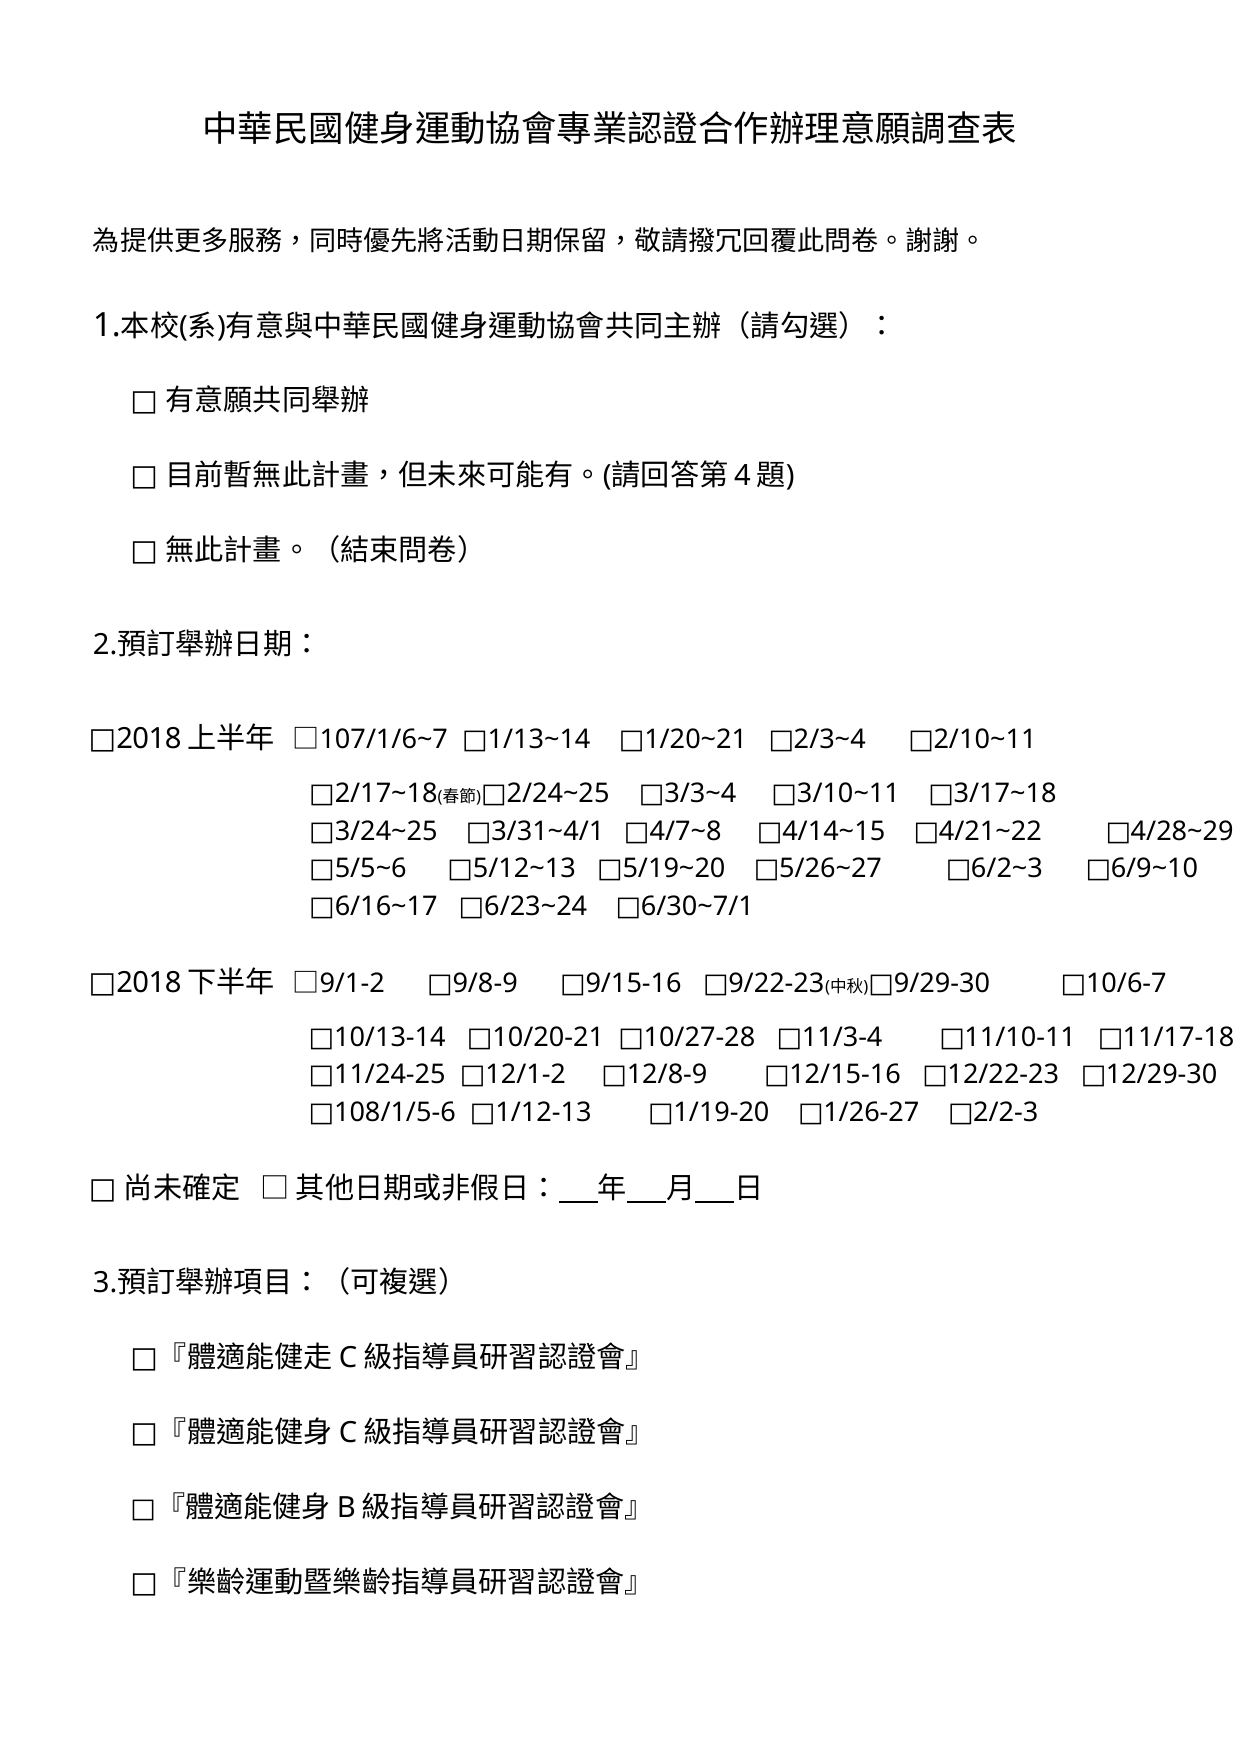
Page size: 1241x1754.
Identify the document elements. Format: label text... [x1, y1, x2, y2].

text 中華民國健身運動協會專業認證合作辦理意願調查表 [74, 89, 1145, 164]
text □ 無此計畫。（結束問卷） [130, 511, 1148, 586]
text □ 有意願共同舉辦 [130, 361, 1148, 436]
text 為提供更多服務，同時優先將活動日期保留，敬請撥冗回覆此問卷。謝謝。 [93, 201, 1148, 276]
text 2.預訂舉辦日期： [93, 604, 1148, 679]
text □2018下半年 □9/1-2 □9/8-9 □9/15-16 □9/22-23(中秋)□9/29-30 □10/6-7 □10/13-14 □10/20-21 □10/27-28 □11/3-4 □11/10-11 □11/17-18 □11/24-25 □12/1-2 □12/8-9 □12/15-16 □12/22-23 □12/29-30 □108/1/5-6 □1/12-13 □1/19-20 □1/26-27 □2/2-3 [88, 942, 1240, 1129]
text □『體適能健身B級指導員研習認證會』 [130, 1467, 1211, 1542]
text □ 目前暫無此計畫，但未來可能有。(請回答第4題) [130, 436, 1148, 511]
text 3.預訂舉辦項目：（可複選） [93, 1242, 1211, 1317]
text □『體適能健身C級指導員研習認證會』 [130, 1392, 1211, 1467]
text □ 尚未確定 □ 其他日期或非假日： 年 月 日 [89, 1148, 1240, 1223]
text □『體適能健走C級指導員研習認證會』 [130, 1317, 1211, 1392]
text 1.本校(系)有意與中華民國健身運動協會共同主辦（請勾選）： [93, 286, 1148, 361]
text □『樂齡運動暨樂齡指導員研習認證會』 [130, 1542, 1211, 1617]
text □2018上半年 □107/1/6~7 □1/13~14 □1/20~21 □2/3~4 □2/10~11 □2/17~18(春節)□2/24~25 □3/3~4 □3/10~11 □3/17~18 □3/24~25 □3/31~4/1 □4/7~8 □4/14~15 □4/21~22 □4/28~29 □5/5~6 □5/12~13 □5/19~20 □5/26~27 □6/2~3 □6/9~10 □6/16~17 □6/23~24 □6/30~7/1 [88, 698, 1240, 923]
